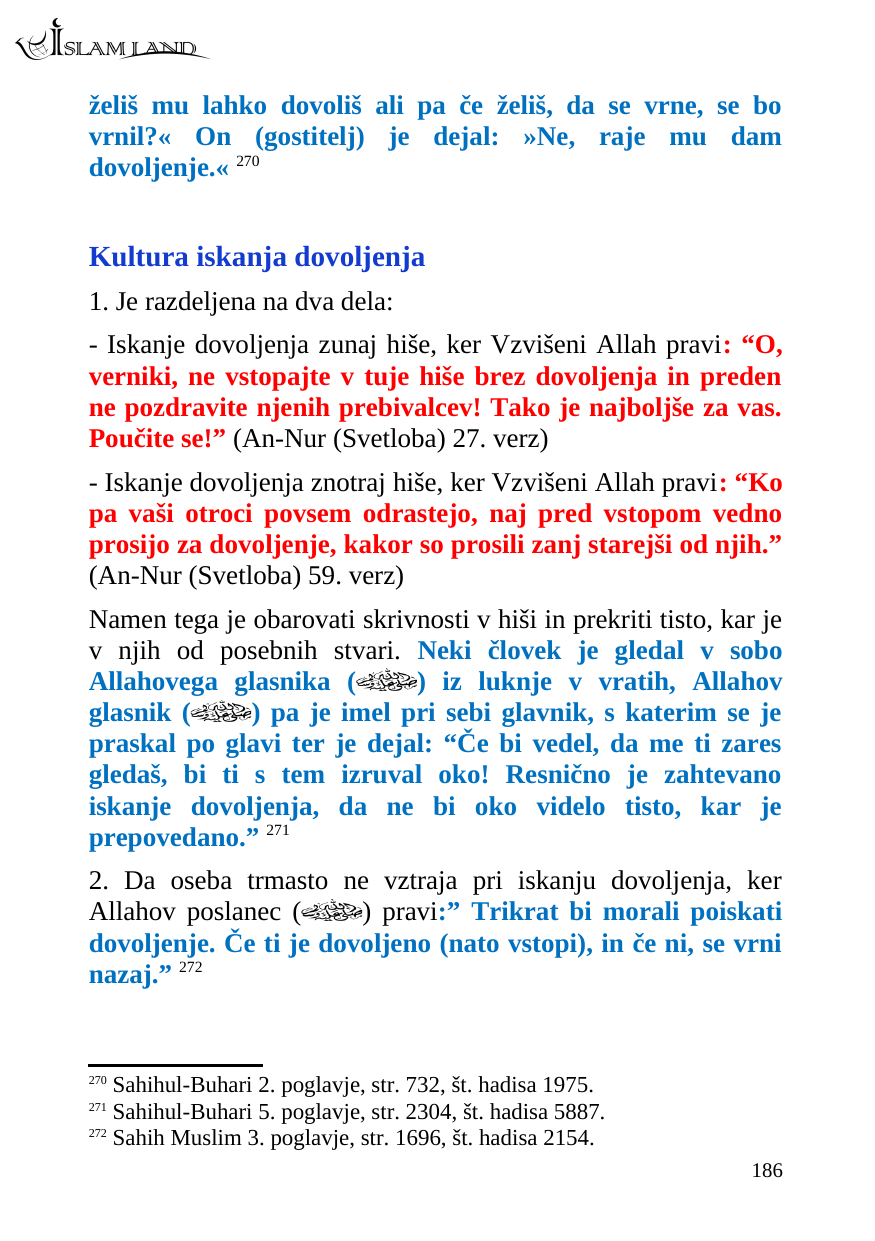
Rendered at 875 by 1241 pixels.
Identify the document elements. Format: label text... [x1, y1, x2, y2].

text Namen tega je obarovati skrivnosti v hiši in prekriti tisto, kar je v njih od posebnih stvari. Neki človek je gledal v sobo Allahovega glasnika () iz luknje v vratih, Allahov glasnik () pa je imel pri sebi glavnik, s katerim se je praskal po glavi ter je dejal: “Če bi vedel, da me ti zares gledaš, bi ti s tem izruval oko! Resnično je zahtevano iskanje dovoljenja, da ne bi oko videlo tisto, kar je prepovedano.” [88, 603, 783, 852]
picture [14, 18, 212, 60]
text 1. Je razdeljena na dva dela: [88, 285, 783, 316]
text 2. Da oseba trmasto ne vztraja pri iskanju dovoljenja, ker Allahov poslanec () pravi:” Trikrat bi morali poiskati dovoljenje. Če ti je dovoljeno (nato vstopi), in če ni, se vrni nazaj.” [88, 864, 783, 989]
picture [301, 899, 363, 921]
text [88, 89, 783, 183]
picture [356, 668, 417, 691]
text Kultura iskanja dovoljenja [88, 239, 783, 272]
text - Iskanje dovoljenja zunaj hiše, ker Vzvišeni Allah pravi: “O, verniki, ne vstopajte v tuje hiše brez dovoljenja in preden ne pozdravite njenih prebivalcev! Tako je najboljše za vas. Poučite se!” (An-Nur (Svetloba) 27. verz) [88, 328, 783, 453]
text - Iskanje dovoljenja znotraj hiše, ker Vzvišeni Allah pravi: “Ko pa vaši otroci povsem odrastejo, naj pred vstopom vedno prosijo za dovoljenje, kakor so prosili zanj starejši od njih.” (An-Nur (Svetloba) 59. verz) [88, 466, 783, 590]
picture [190, 700, 252, 722]
